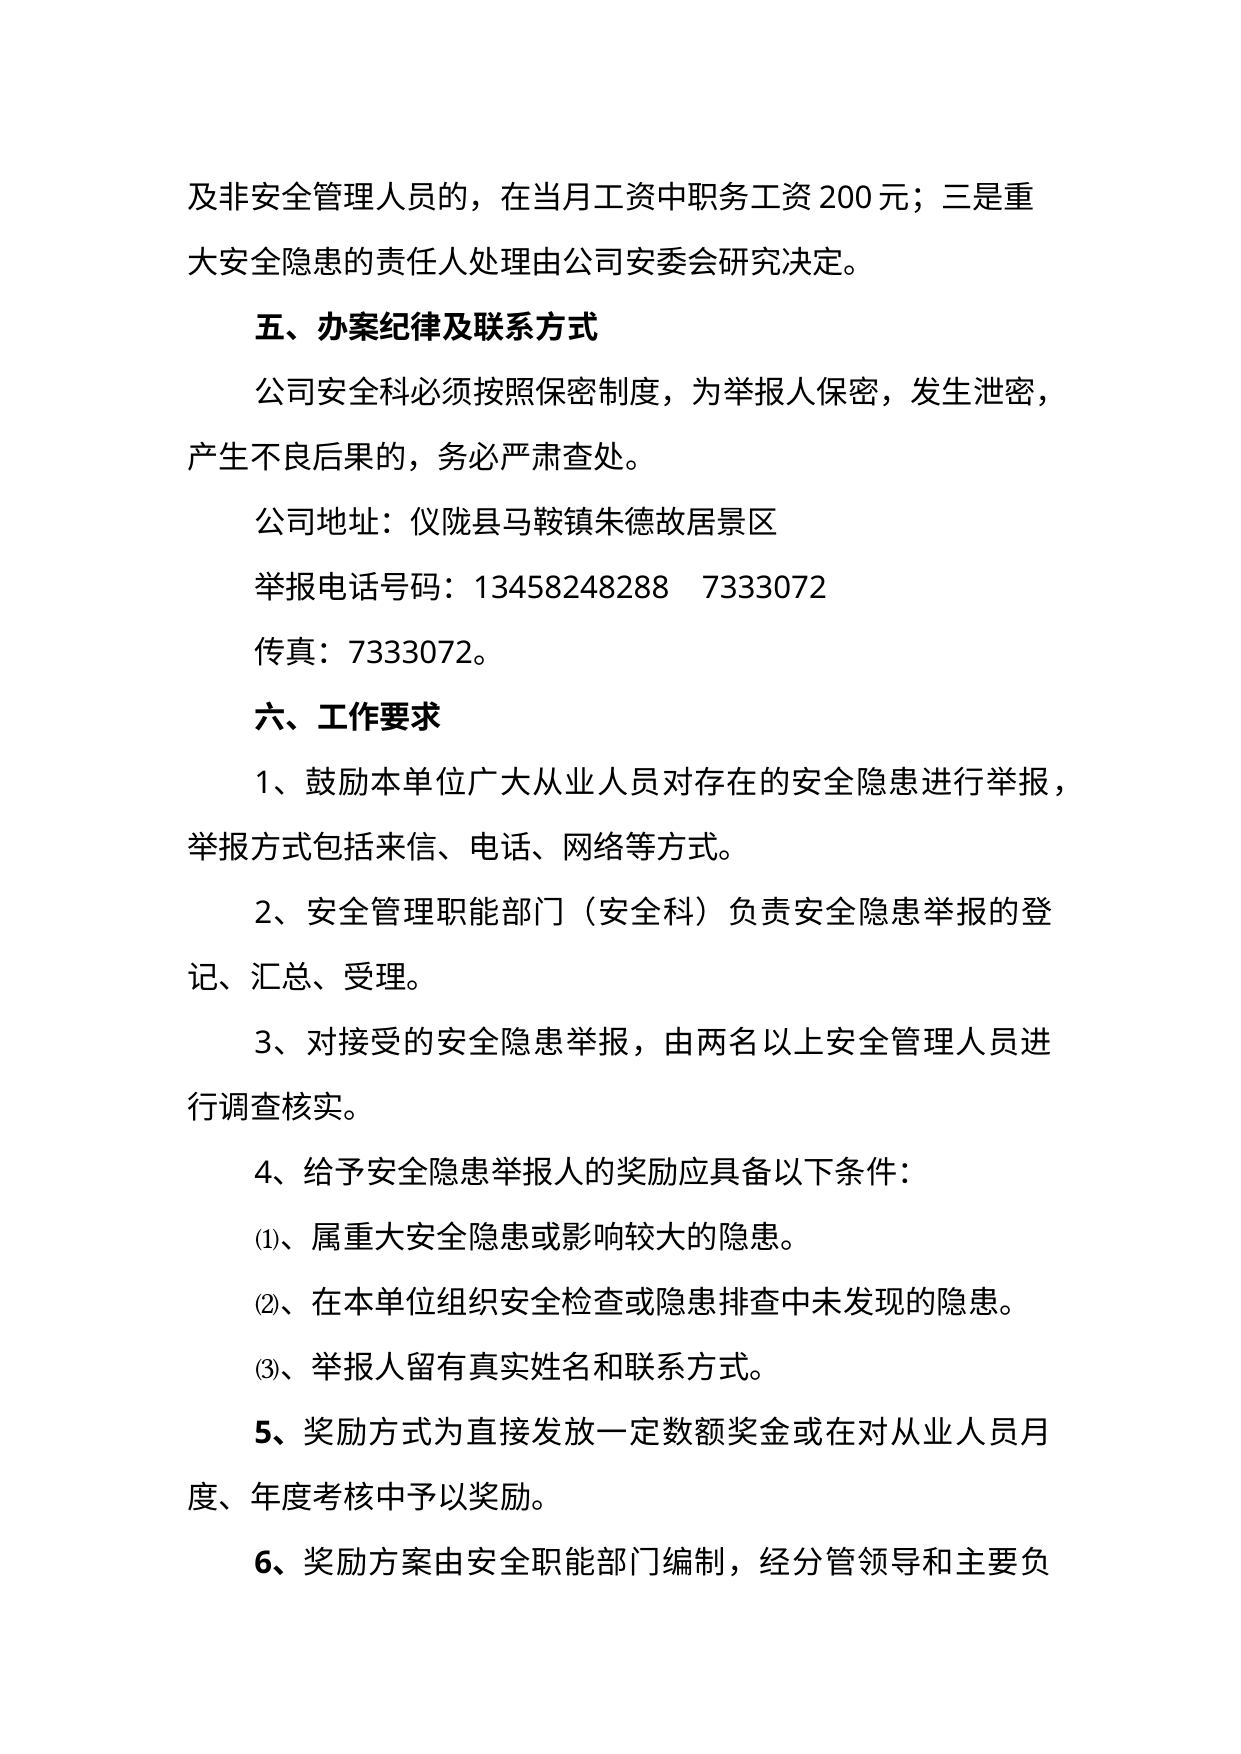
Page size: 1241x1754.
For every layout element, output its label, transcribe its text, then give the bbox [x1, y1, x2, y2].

text ⑴、属重大安全隐患或影响较大的隐患。 [187, 1202, 1053, 1267]
text 传真：7333072。 [187, 617, 1053, 682]
text ⑶、举报人留有真实姓名和联系方式。 [187, 1332, 1053, 1397]
text 公司地址：仪陇县马鞍镇朱德故居景区 [187, 487, 1053, 552]
text 公司安全科必须按照保密制度，为举报人保密，发生泄密，产生不良后果的，务必严肃查处。 [187, 357, 1053, 487]
list 奖励方式为直接发放一定数额奖金或在对从业人员月度、年度考核中予以奖励。 [187, 1397, 1053, 1527]
text 2、安全管理职能部门（安全科）负责安全隐患举报的登记、汇总、受理。 [187, 877, 1053, 1007]
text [187, 162, 1053, 292]
text 1、鼓励本单位广大从业人员对存在的安全隐患进行举报，举报方式包括来信、电话、网络等方式。 [187, 747, 1053, 877]
text 3、对接受的安全隐患举报，由两名以上安全管理人员进行调查核实。 [187, 1007, 1053, 1137]
text 举报电话号码：13458248288 7333072 [187, 552, 1053, 617]
text 五、办案纪律及联系方式 [187, 292, 1053, 357]
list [187, 1527, 1053, 1592]
text ⑵、在本单位组织安全检查或隐患排查中未发现的隐患。 [187, 1267, 1053, 1332]
text 六、工作要求 [187, 682, 1053, 747]
text 4、给予安全隐患举报人的奖励应具备以下条件： [187, 1137, 1053, 1202]
